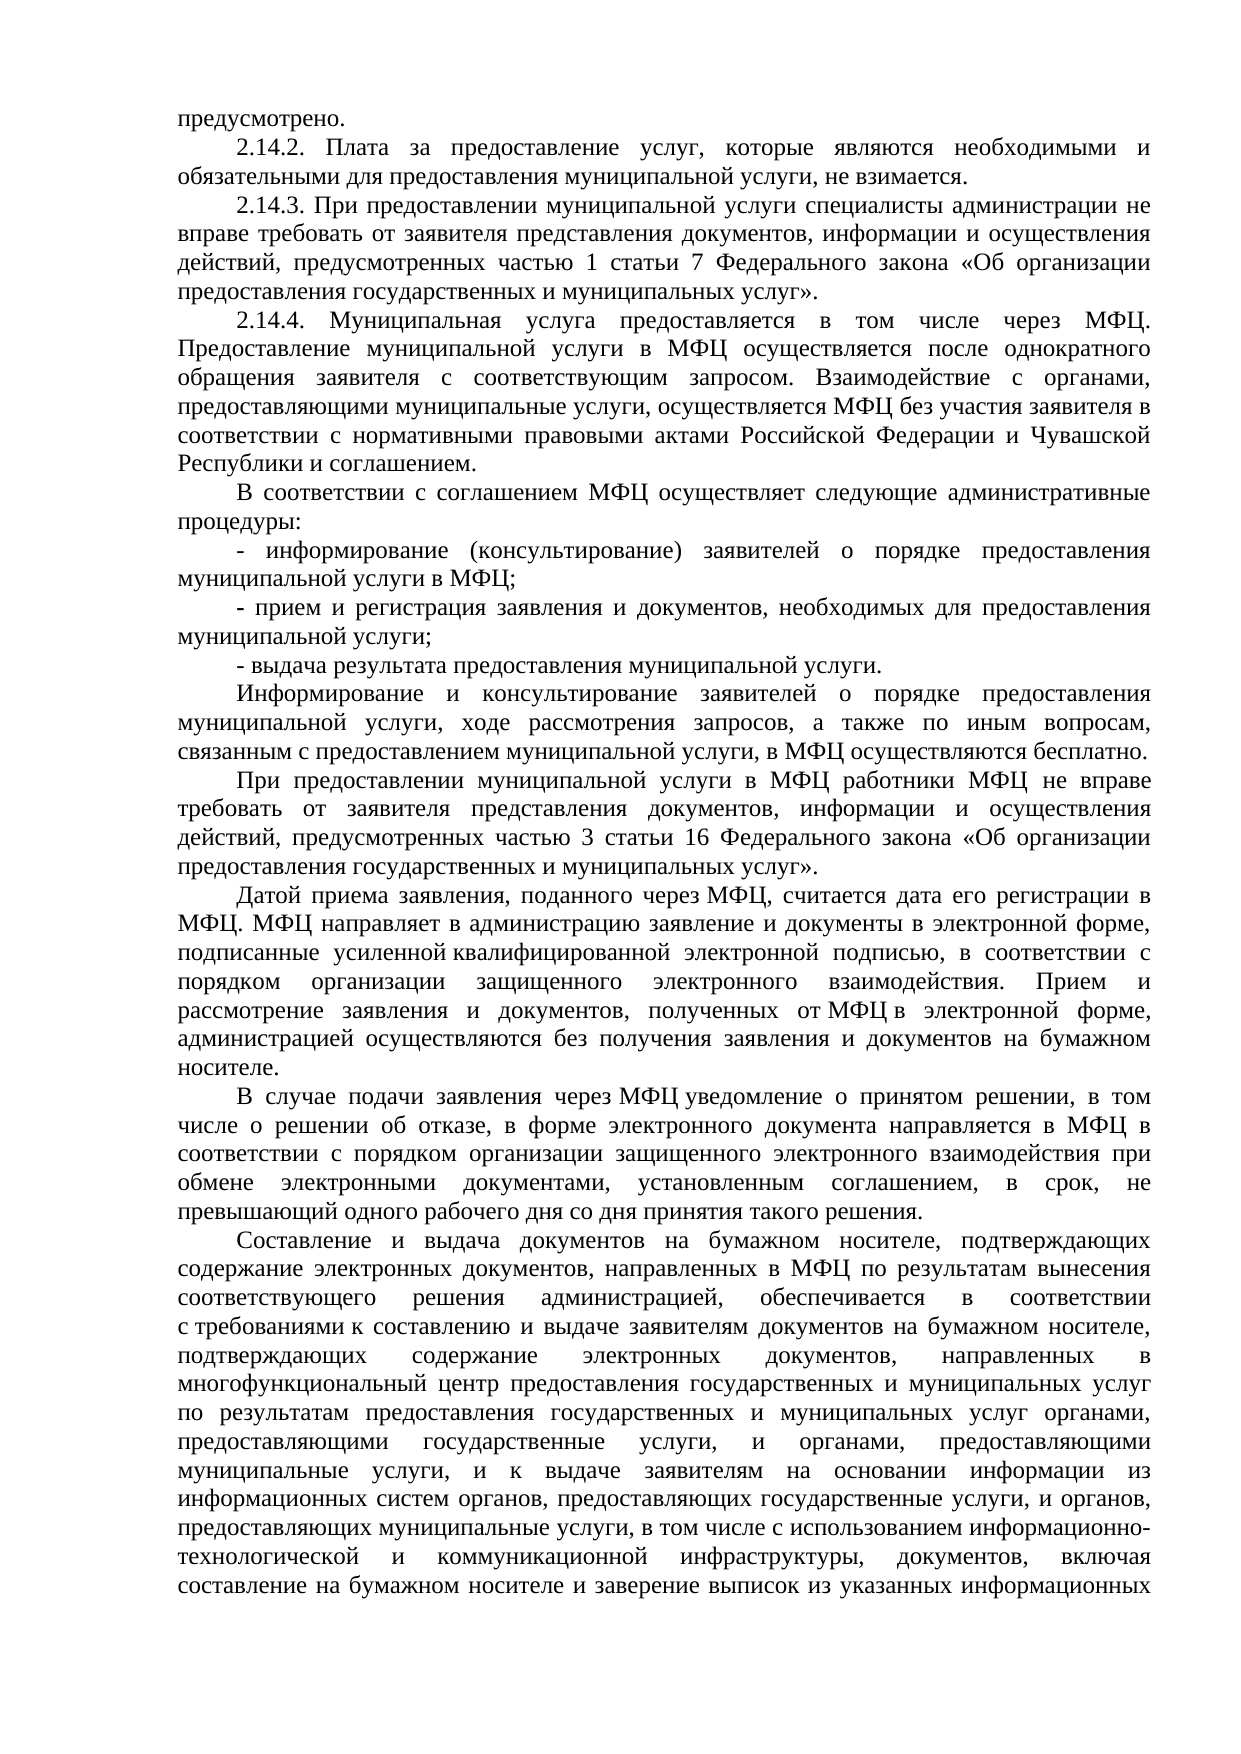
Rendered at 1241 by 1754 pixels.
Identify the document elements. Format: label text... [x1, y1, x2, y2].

text - информирование (консультирование) заявителей о порядке предоставления муниципальной услуги в МФЦ; [177, 535, 1152, 592]
text - выдача результата предоставления муниципальной услуги. [177, 650, 1152, 678]
text В случае подачи заявления через МФЦ уведомление о принятом решении, в том числе о решении об отказе, в форме электронного документа направляется в МФЦ в соответствии с порядком организации защищенного электронного взаимодействия при обмене электронными документами, установленным соглашением, в срок, не превышающий одного рабочего дня со дня принятия такого решения. [177, 1081, 1152, 1225]
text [177, 1225, 1152, 1598]
text В соответствии с соглашением МФЦ осуществляет следующие административные процедуры: [177, 477, 1152, 535]
text При предоставлении муниципальной услуги в МФЦ работники МФЦ не вправе требовать от заявителя представления документов, информации и осуществления действий, предусмотренных частью 3 статьи 16 Федерального закона «Об организации предоставления государственных и муниципальных услуг». [177, 765, 1152, 880]
subtitle 2.14.4. Муниципальная услуга предоставляется в том числе через МФЦ. Предоставление муниципальной услуги в МФЦ осуществляется после однократного обращения заявителя с соответствующим запросом. Взаимодействие с органами, предоставляющими муниципальные услуги, осуществляется МФЦ без участия заявителя в соответствии с нормативными правовыми актами Российской Федерации и Чувашской Республики и соглашением. [177, 305, 1152, 477]
text - прием и регистрация заявления и документов, необходимых для предоставления муниципальной услуги; [177, 592, 1152, 650]
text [177, 103, 1152, 132]
text 2.14.3. При предоставлении муниципальной услуги специалисты администрации не вправе требовать от заявителя представления документов, информации и осуществления действий, предусмотренных частью 1 статьи 7 Федерального закона «Об организации предоставления государственных и муниципальных услуг». [177, 190, 1152, 305]
text 2.14.2. Плата за предоставление услуг, которые являются необходимыми и обязательными для предоставления муниципальной услуги, не взимается. [177, 132, 1152, 190]
text Датой приема заявления, поданного через МФЦ, считается дата его регистрации в МФЦ. МФЦ направляет в администрацию заявление и документы в электронной форме, подписанные усиленной квалифицированной электронной подписью, в соответствии с порядком организации защищенного электронного взаимодействия. Прием и рассмотрение заявления и документов, полученных от МФЦ в электронной форме, администрацией осуществляются без получения заявления и документов на бумажном носителе. [177, 880, 1152, 1081]
text Информирование и консультирование заявителей о порядке предоставления муниципальной услуги, ходе рассмотрения запросов, а также по иным вопросам, связанным с предоставлением муниципальной услуги, в МФЦ осуществляются бесплатно. [177, 678, 1152, 765]
